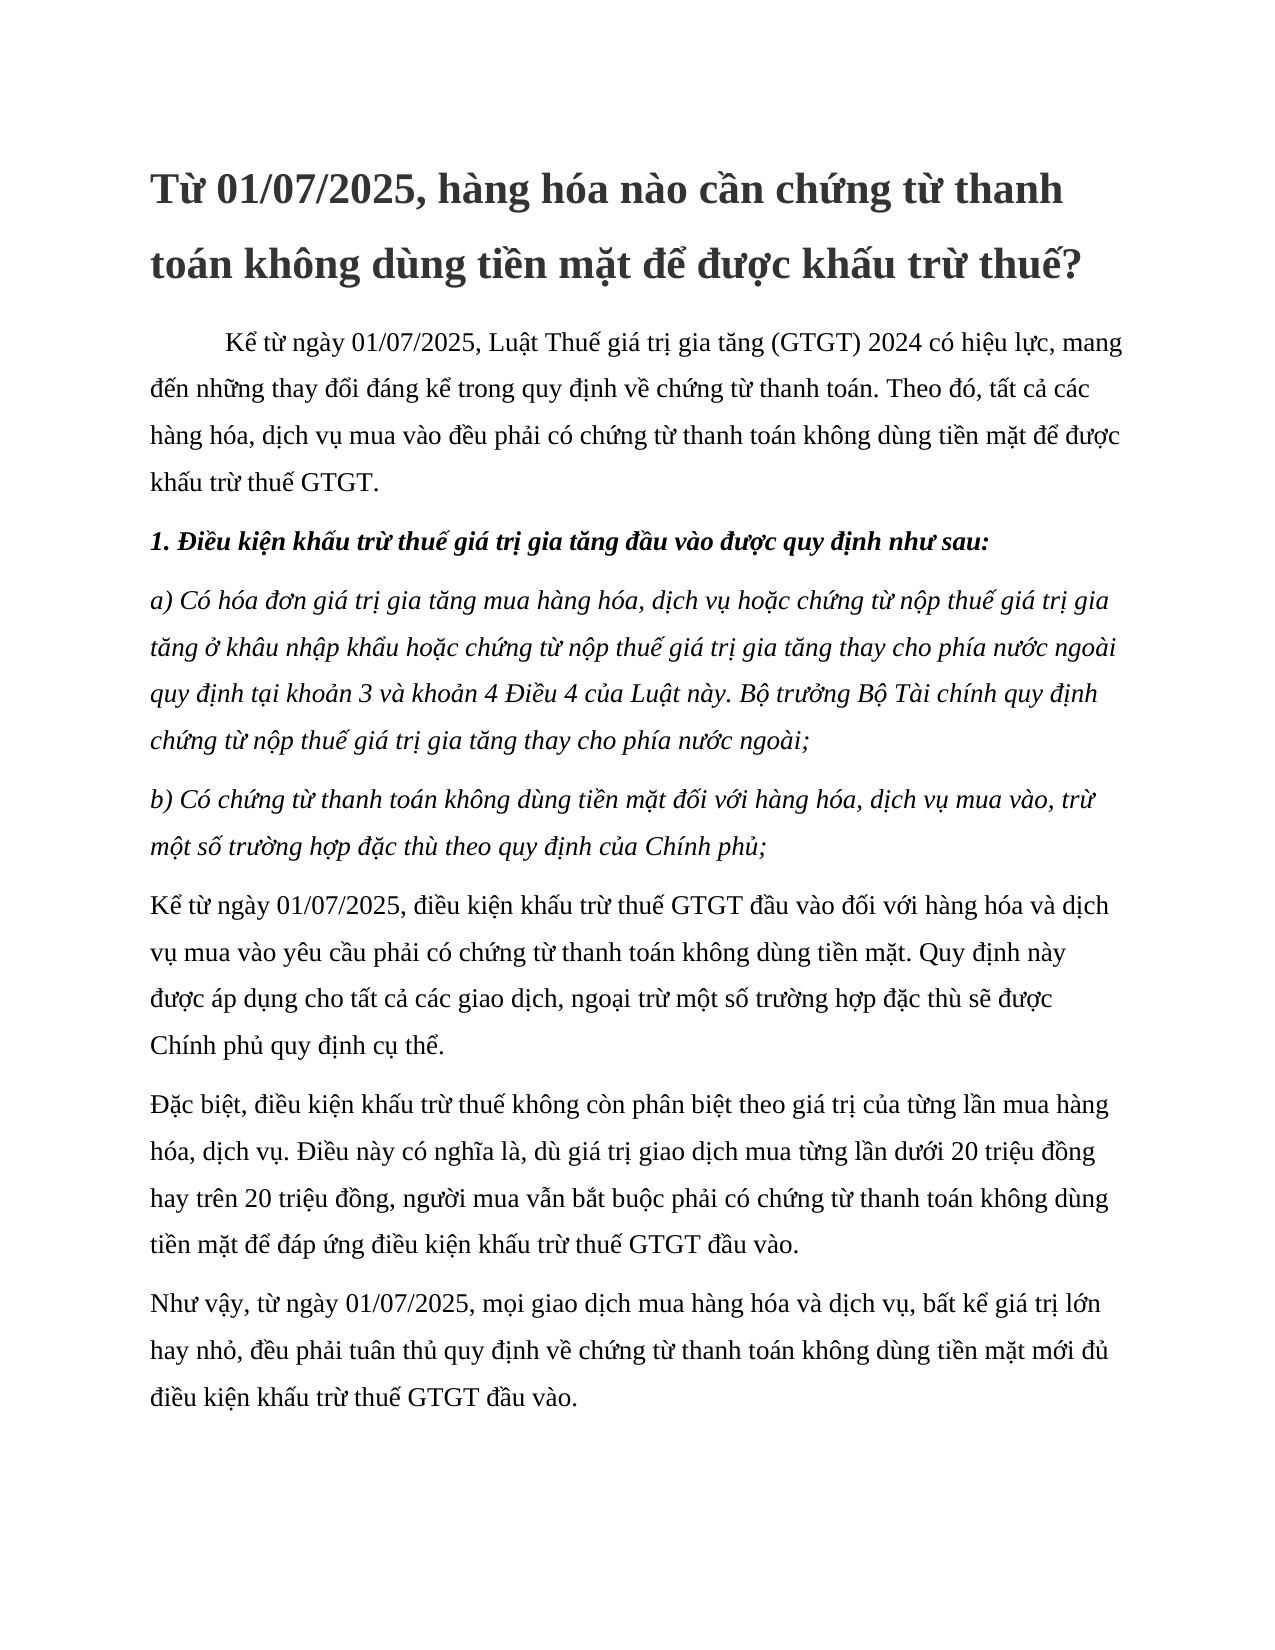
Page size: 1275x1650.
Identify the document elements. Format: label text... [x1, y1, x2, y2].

text Từ 01/07/2025, hàng hóa nào cần chứng từ thanh toán không dùng tiền mặt để được khấu trừ thuế? [150, 162, 1125, 288]
text Như vậy, từ ngày 01/07/2025, mọi giao dịch mua hàng hóa và dịch vụ, bất kể giá trị lớn hay nhỏ, đều phải tuân thủ quy định về chứng từ thanh toán không dùng tiền mặt mới đủ điều kiện khấu trừ thuế GTGT đầu vào. [150, 1287, 1125, 1412]
text Kể từ ngày 01/07/2025, điều kiện khấu trừ thuế GTGT đầu vào đối với hàng hóa và dịch vụ mua vào yêu cầu phải có chứng từ thanh toán không dùng tiền mặt. Quy định này được áp dụng cho tất cả các giao dịch, ngoại trừ một số trường hợp đặc thù sẽ được Chính phủ quy định cụ thể. [150, 889, 1125, 1060]
text b) Có chứng từ thanh toán không dùng tiền mặt đối với hàng hóa, dịch vụ mua vào, trừ một số trường hợp đặc thù theo quy định của Chính phủ; [150, 783, 1125, 861]
text 1. Điều kiện khấu trừ thuế giá trị gia tăng đầu vào được quy định như sau: [150, 525, 1125, 556]
text Đặc biệt, điều kiện khấu trừ thuế không còn phân biệt theo giá trị của từng lần mua hàng hóa, dịch vụ. Điều này có nghĩa là, dù giá trị giao dịch mua từng lần dưới 20 triệu đồng hay trên 20 triệu đồng, người mua vẫn bắt buộc phải có chứng từ thanh toán không dùng tiền mặt để đáp ứng điều kiện khấu trừ thuế GTGT đầu vào. [150, 1088, 1125, 1259]
text Kể từ ngày 01/07/2025, Luật Thuế giá trị gia tăng (GTGT) 2024 có hiệu lực, mang đến những thay đổi đáng kể trong quy định về chứng từ thanh toán. Theo đó, tất cả các hàng hóa, dịch vụ mua vào đều phải có chứng từ thanh toán không dùng tiền mặt để được khấu trừ thuế GTGT. [150, 326, 1125, 497]
text a) Có hóa đơn giá trị gia tăng mua hàng hóa, dịch vụ hoặc chứng từ nộp thuế giá trị gia tăng ở khâu nhập khẩu hoặc chứng từ nộp thuế giá trị gia tăng thay cho phía nước ngoài quy định tại khoản 3 và khoản 4 Điều 4 của Luật này. Bộ trưởng Bộ Tài chính quy định chứng từ nộp thuế giá trị gia tăng thay cho phía nước ngoài; [150, 584, 1125, 755]
